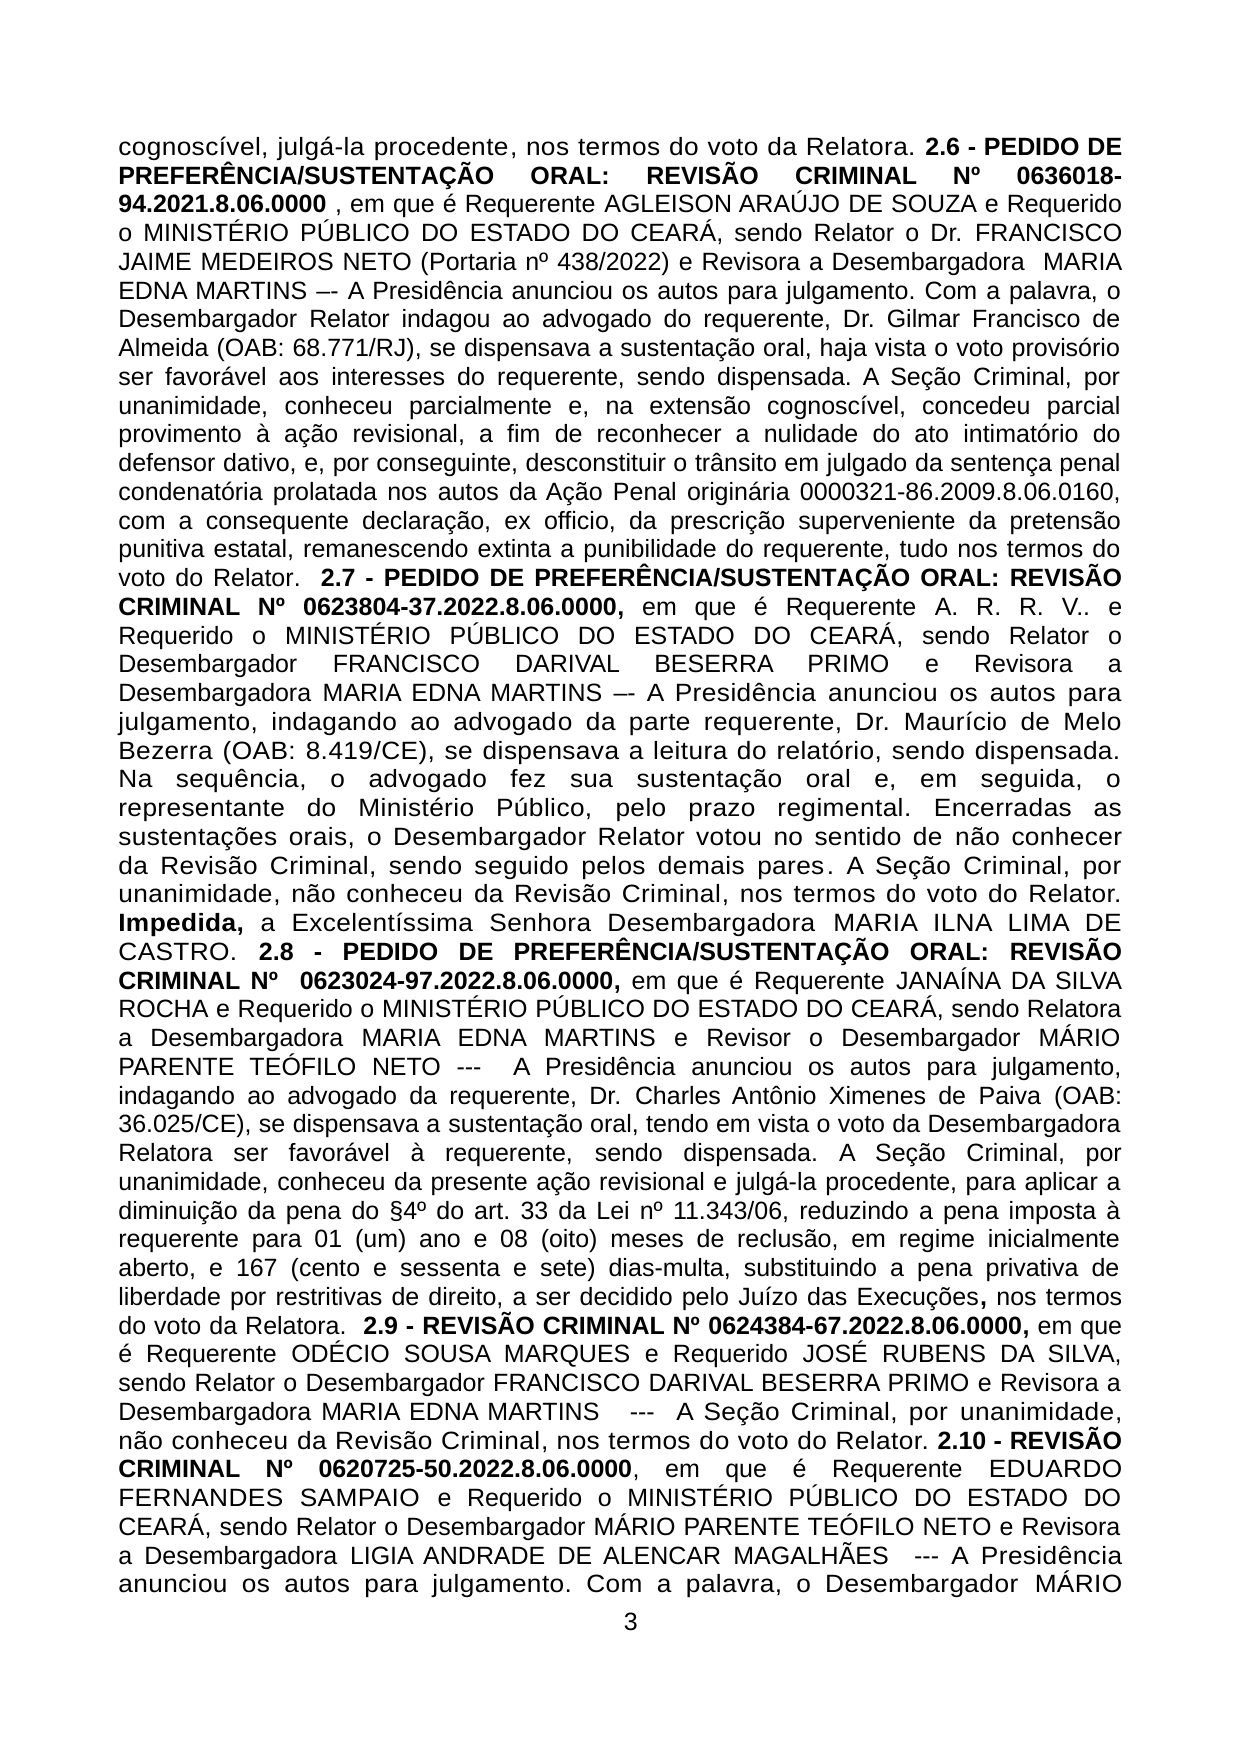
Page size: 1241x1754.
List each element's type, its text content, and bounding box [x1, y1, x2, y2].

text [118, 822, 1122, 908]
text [118, 937, 1122, 1598]
